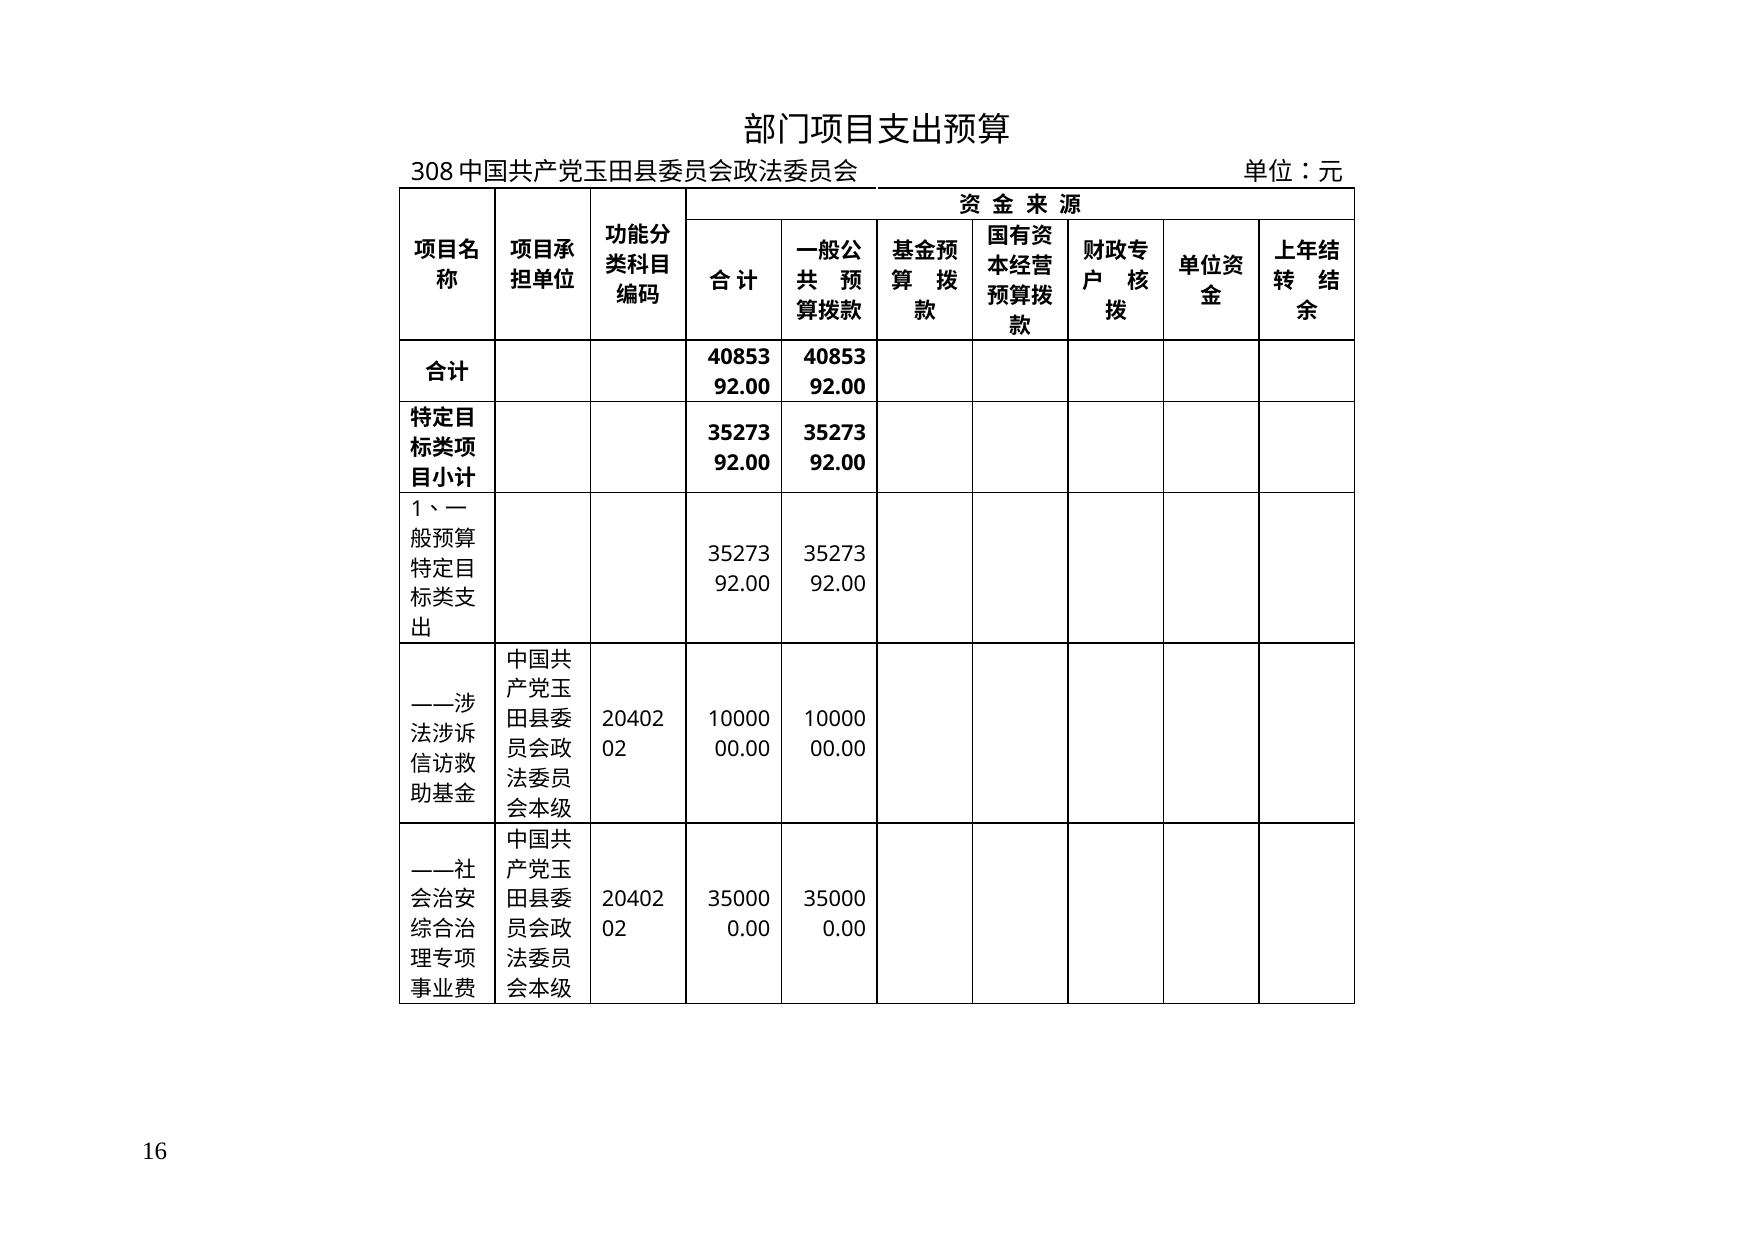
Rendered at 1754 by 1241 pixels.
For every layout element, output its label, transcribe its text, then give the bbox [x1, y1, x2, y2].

table_cell 合 计 [687, 220, 781, 339]
table_cell 350000.00 [687, 824, 781, 1003]
table_cell ——社会治安综合治理专项事业费 [400, 824, 494, 1003]
table_cell 功能分类科目编码 [591, 189, 685, 339]
table_cell 2040202 [591, 644, 685, 822]
table_cell [496, 402, 590, 491]
table_cell [1164, 402, 1258, 491]
table_cell [973, 824, 1067, 1003]
table_cell [1069, 644, 1163, 822]
table_cell [1260, 824, 1354, 1003]
table_cell [878, 402, 972, 491]
table_cell [496, 493, 590, 642]
table_header 单位：元 [878, 153, 1354, 187]
table_cell 特定目标类项目小计 [400, 402, 494, 491]
table_cell 1、一般预算特定目标类支出 [400, 493, 494, 642]
table_cell [878, 341, 972, 401]
table_cell 基金预算 拨款 [878, 220, 972, 339]
table_header 308中国共产党玉田县委员会政法委员会 [400, 153, 876, 187]
table_cell [973, 402, 1067, 491]
table_cell [1164, 644, 1258, 822]
table_cell 合计 [400, 341, 494, 401]
table_cell 单位资金 [1164, 220, 1258, 339]
table_cell 项目承担单位 [496, 189, 590, 339]
table_cell 资 金 来 源 [687, 189, 1354, 219]
table_cell [591, 493, 685, 642]
table_cell [878, 644, 972, 822]
table_cell [973, 493, 1067, 642]
table_cell 350000.00 [782, 824, 876, 1003]
table_cell [1260, 493, 1354, 642]
table_cell 财政专户 核拨 [1069, 220, 1163, 339]
table_cell [1069, 341, 1163, 401]
table_cell 3527392.00 [782, 402, 876, 491]
table_cell 中国共产党玉田县委员会政法委员会本级 [496, 824, 590, 1003]
table_cell 4085392.00 [782, 341, 876, 401]
table_cell [1164, 493, 1258, 642]
table_cell 1000000.00 [782, 644, 876, 822]
table_cell [591, 402, 685, 491]
table_cell 3527392.00 [687, 493, 781, 642]
table_cell 国有资本经营预算拨款 [973, 220, 1067, 339]
table_cell [1069, 493, 1163, 642]
table_cell [878, 493, 972, 642]
table_cell [973, 341, 1067, 401]
table_cell 上年结转 结余 [1260, 220, 1354, 339]
table_cell ——涉法涉诉信访救助基金 [400, 644, 494, 822]
table_cell [878, 824, 972, 1003]
table_cell 3527392.00 [687, 402, 781, 491]
table_cell 2040202 [591, 824, 685, 1003]
table_cell [1260, 341, 1354, 401]
table_cell [973, 644, 1067, 822]
table_cell [1069, 824, 1163, 1003]
table_cell 3527392.00 [782, 493, 876, 642]
table_cell [591, 341, 685, 401]
table_cell 项目名称 [400, 189, 494, 339]
table_cell 中国共产党玉田县委员会政法委员会本级 [496, 644, 590, 822]
table_cell [1260, 644, 1354, 822]
table_cell [1164, 341, 1258, 401]
table_cell [1069, 402, 1163, 491]
table_cell [1260, 402, 1354, 491]
table_cell [1164, 824, 1258, 1003]
table_cell [496, 341, 590, 401]
table_cell 1000000.00 [687, 644, 781, 822]
text 部门项目支出预算 [142, 106, 1612, 152]
table_cell 4085392.00 [687, 341, 781, 401]
table_cell 一般公共 预算拨款 [782, 220, 876, 339]
